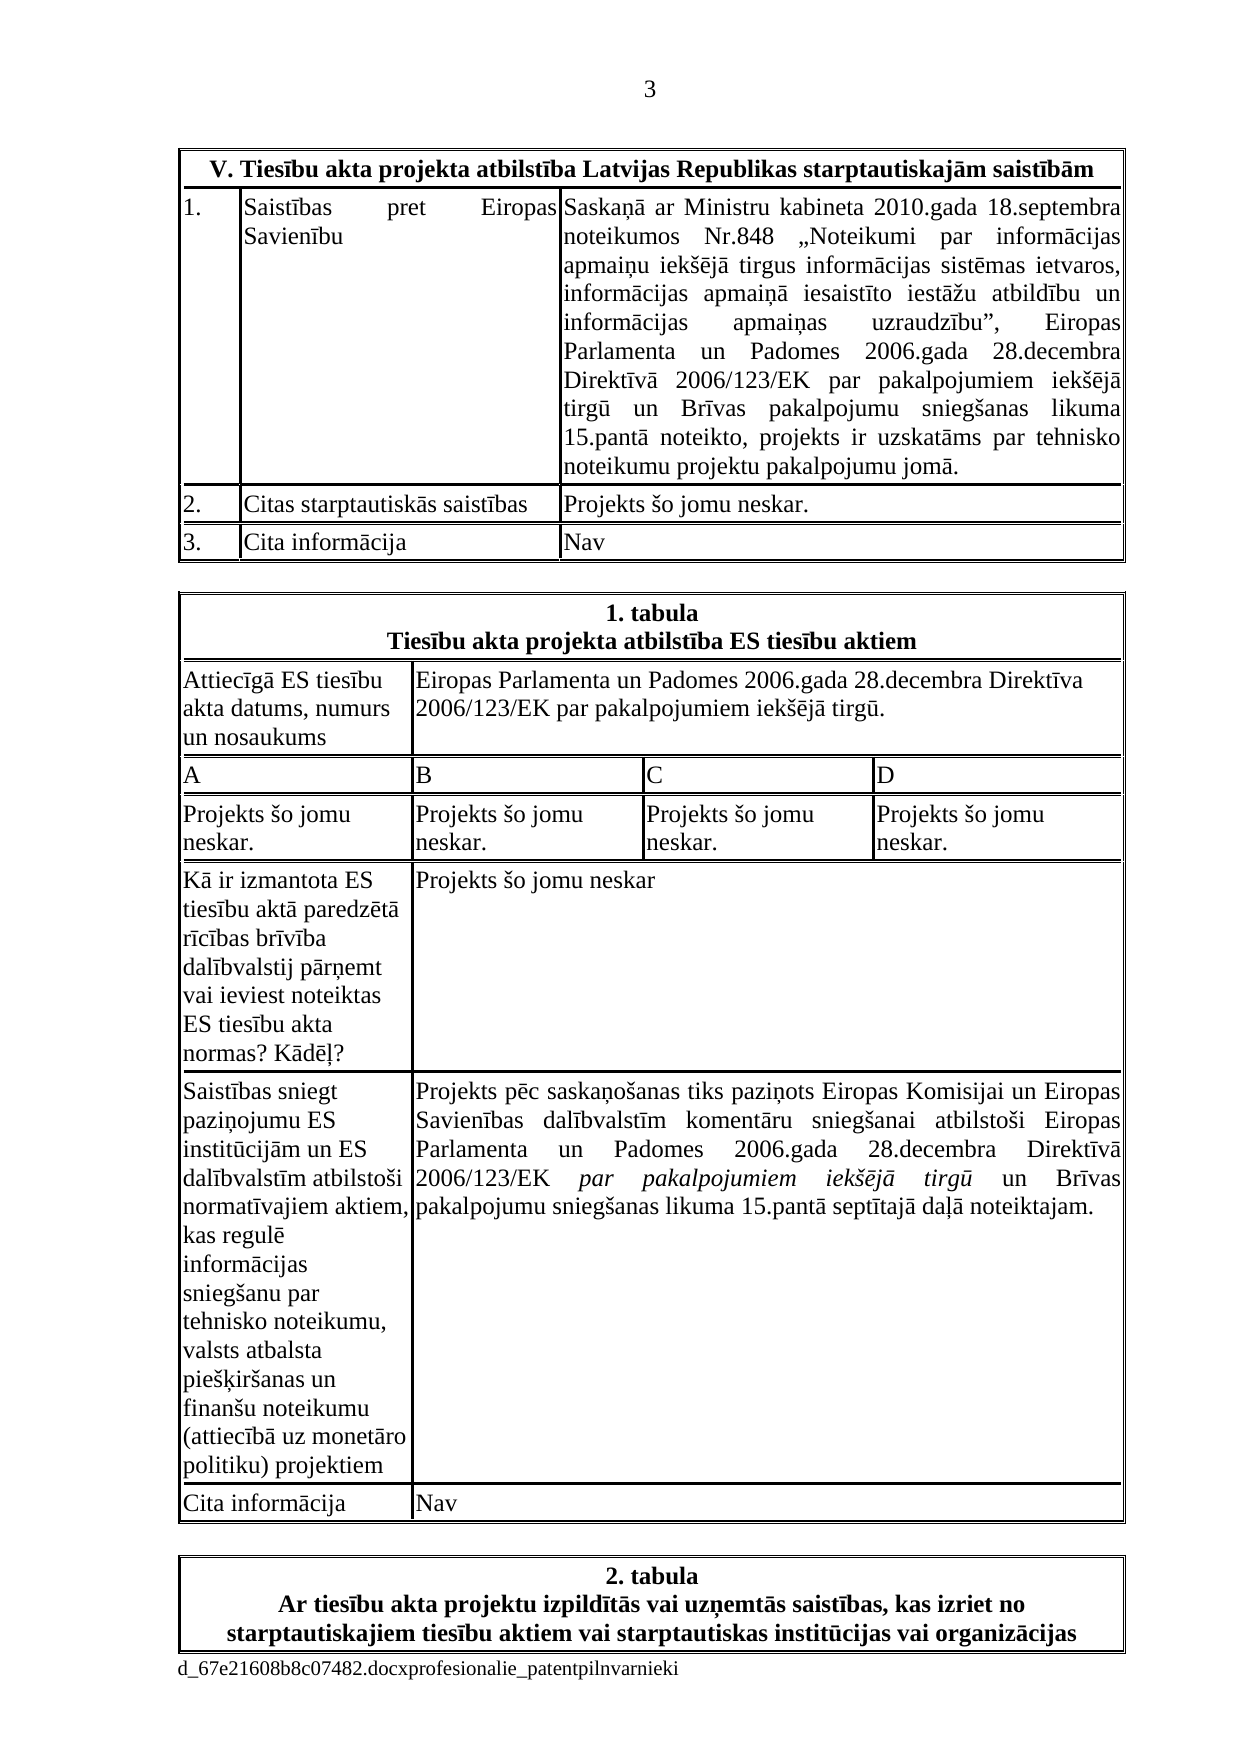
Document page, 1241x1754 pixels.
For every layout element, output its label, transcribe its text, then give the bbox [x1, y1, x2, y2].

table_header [181, 1558, 1123, 1650]
table_cell 1. [181, 186, 239, 483]
table_cell Projekts šo jomu neskar. [181, 792, 411, 859]
table_cell Nav [560, 521, 1123, 559]
table_cell Saistības pret Eiropas Savienību [242, 189, 559, 483]
table_cell Kā ir izmantota ES tiesību aktā paredzētā rīcības brīvība dalībvalstij pārņemt vai ieviest noteiktas ES tiesību akta normas? Kādēļ? [181, 859, 411, 1070]
table_cell Projekts pēc saskaņošanas tiks paziņots Eiropas Komisijai un Eiropas Savienības dalībvalstīm komentāru sniegšanai atbilstoši Eiropas Parlamenta un Padomes 2006.gada 28.decembra Direktīvā 2006/123/EK par pakalpojumiem iekšējā tirgū un Brīvas pakalpojumu sniegšanas likuma 15.pantā septītajā daļā noteiktajam. [414, 1070, 1123, 1482]
table_cell Cita informācija [181, 1482, 412, 1520]
table_cell Projekts šo jomu neskar [414, 859, 1123, 1070]
table_cell Projekts šo jomu neskar. [562, 483, 1124, 521]
table_cell Cita informācija [240, 525, 560, 559]
table_cell 3. [181, 521, 240, 559]
table_cell 2. [180, 483, 239, 521]
table_cell Nav [412, 1482, 1123, 1520]
table_header V. Tiesību akta projekta atbilstība Latvijas Republikas starptautiskajām saistībām [181, 151, 1123, 186]
table_cell C [645, 758, 872, 792]
table_cell Saistības sniegt paziņojumu ES institūcijām un ES dalībvalstīm atbilstoši normatīvajiem aktiem, kas regulē informācijas sniegšanu par tehnisko noteikumu, valsts atbalsta piešķiršanas un finanšu noteikumu (attiecībā uz monetāro politiku) projektiem [181, 1070, 411, 1482]
table_cell Projekts šo jomu neskar. [875, 792, 1123, 859]
table_cell Projekts šo jomu neskar. [414, 796, 642, 859]
table_cell B [414, 758, 642, 792]
table_cell Projekts šo jomu neskar. [645, 796, 872, 859]
table_cell Citas starptautiskās saistības [242, 486, 559, 521]
table_header 1. tabula Tiesību akta projekta atbilstība ES tiesību aktiem [181, 595, 1123, 658]
table_cell A [181, 754, 411, 792]
table_cell Attiecīgā ES tiesību akta datums, numurs un nosaukums [181, 658, 411, 754]
table_cell D [875, 754, 1123, 792]
table_cell Eiropas Parlamenta un Padomes 2006.gada 28.decembra Direktīva 2006/123/EK par pakalpojumiem iekšējā tirgū. [414, 658, 1123, 754]
table_cell Saskaņā ar Ministru kabineta 2010.gada 18.septembra noteikumos Nr.848 „Noteikumi par informācijas apmaiņu iekšējā tirgus informācijas sistēmas ietvaros, informācijas apmaiņā iesaistīto iestāžu atbildību un informācijas apmaiņas uzraudzību”, Eiropas Parlamenta un Padomes 2006.gada 28.decembra Direktīvā 2006/123/EK par pakalpojumiem iekšējā tirgū un Brīvas pakalpojumu sniegšanas likuma 15.pantā noteikto, projekts ir uzskatāms par tehnisko noteikumu projektu pakalpojumu jomā. [562, 186, 1123, 483]
